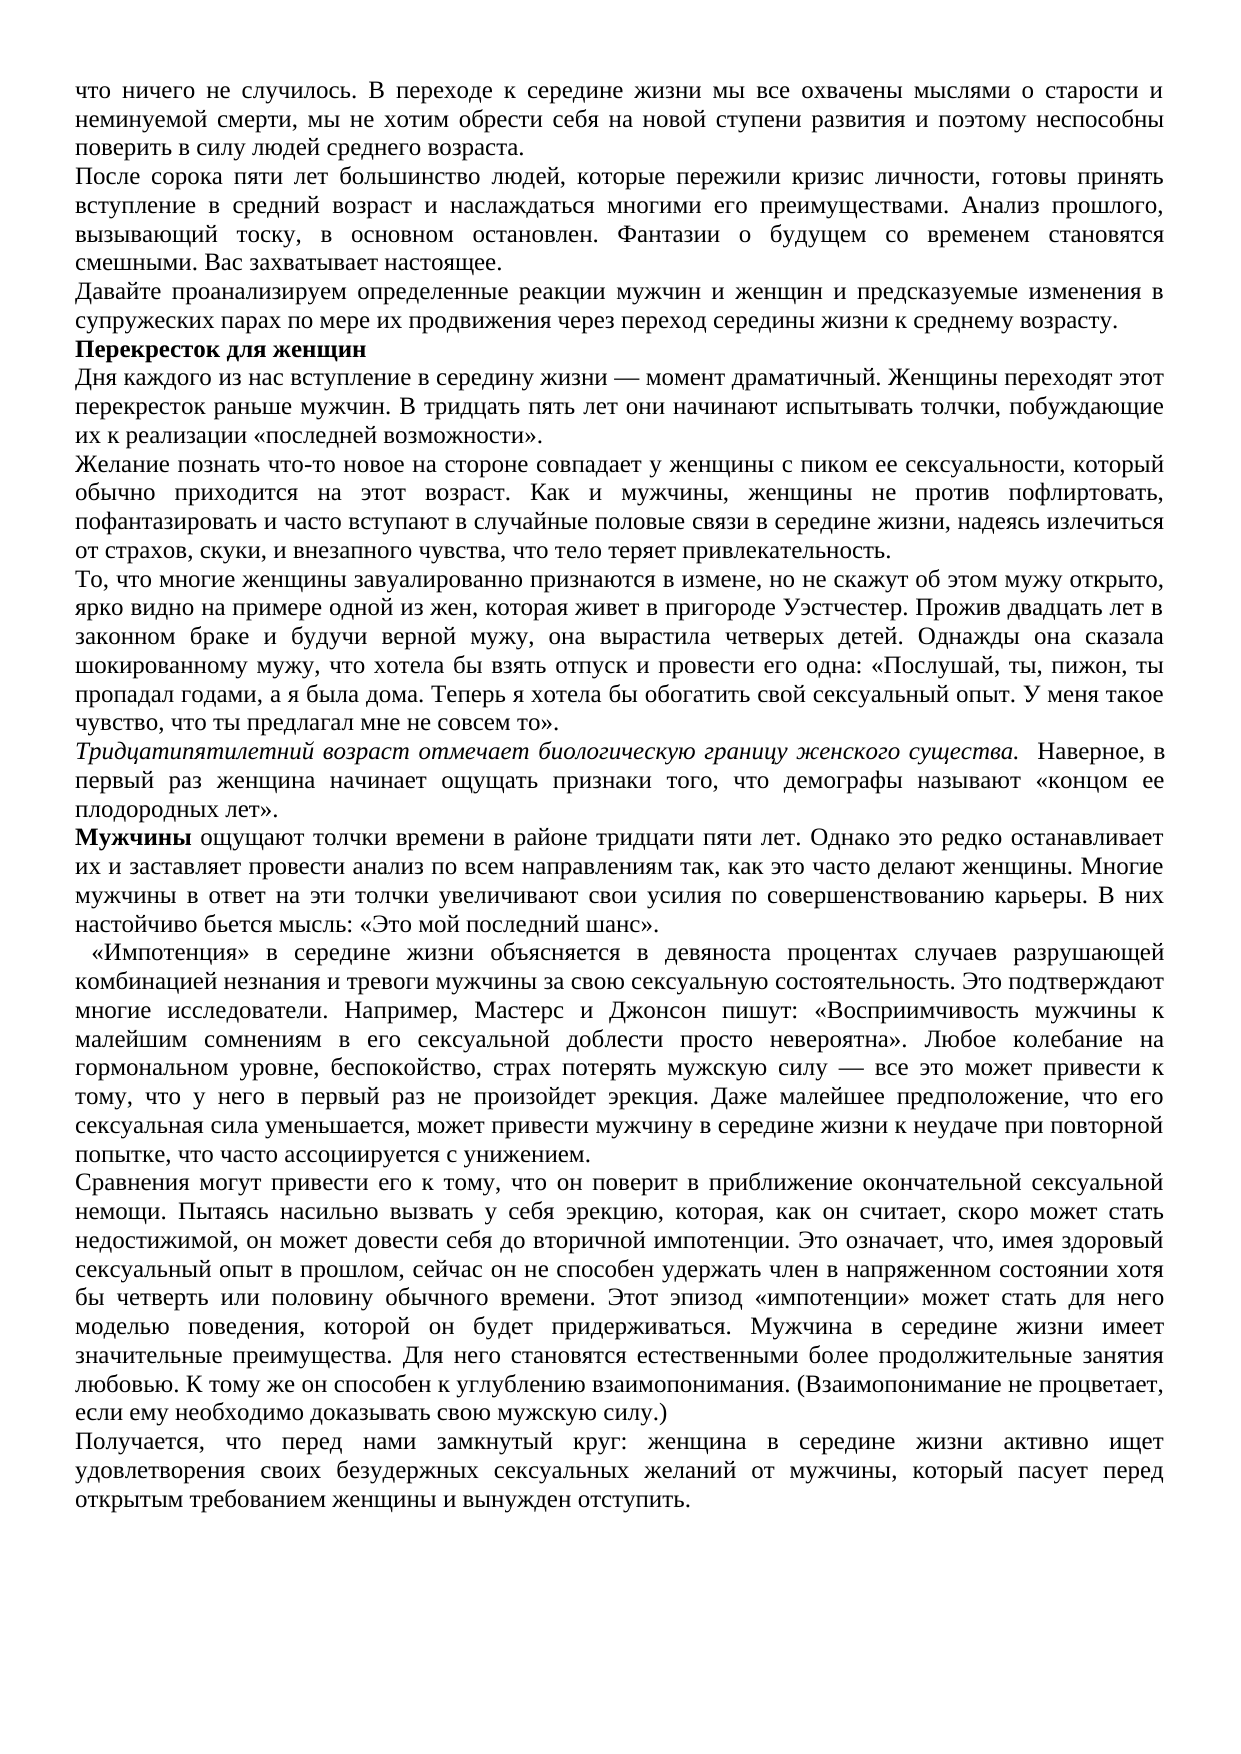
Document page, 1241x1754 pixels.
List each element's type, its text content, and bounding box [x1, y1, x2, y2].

text Тридцатипятилетний возраст отмечает биологическую границу женского существа. Наверное, в первый раз женщина начинает ощущать признаки того, что демографы называют «концом ее плодородных лет». [75, 736, 1165, 822]
text «Импотенция» в середине жизни объясняется в девяноста процентах случаев разрушающей комбинацией незнания и тревоги мужчины за свою сексуальную состоятельность. Это подтверждают многие исследователи. Например, Мастерс и Джонсон пишут: «Восприимчивость мужчины к малейшим сомнениям в его сексуальной доблести просто невероятна». Любое колебание на гормональном уровне, беспокойство, страх потерять мужскую силу — все это может привести к тому, что у него в первый раз не произойдет эрекция. Даже малейшее предположение, что его сексуальная сила уменьшается, может привести мужчину в середине жизни к неудаче при повторной попытке, что часто ассоциируется с унижением. [75, 937, 1165, 1167]
text Желание познать что-то новое на стороне совпадает у женщины с пиком ее сексуальности, который обычно приходится на этот возраст. Как и мужчины, женщины не против пофлиртовать, пофантазировать и часто вступают в случайные половые связи в середине жизни, надеясь излечиться от страхов, скуки, и внезапного чувства, что тело теряет привлекательность. [75, 449, 1165, 564]
text Давайте проанализируем определенные реакции мужчин и женщин и предсказуемые изменения в супружеских парах по мере их продвижения через переход середины жизни к среднему возрасту. [75, 276, 1165, 334]
text То, что многие женщины завуалированно признаются в измене, но не скажут об этом мужу открыто, ярко видно на примере одной из жен, которая живет в пригороде Уэстчестер. Прожив двадцать лет в законном браке и будучи верной мужу, она вырастила четверых детей. Однажды она сказала шокированному мужу, что хотела бы взять отпуск и провести его одна: «Послушай, ты, пижон, ты пропадал годами, а я была дома. Теперь я хотела бы обогатить свой сексуальный опыт. У меня такое чувство, что ты предлагал мне не совсем то». [75, 564, 1165, 736]
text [75, 75, 1165, 161]
text Дня каждого из нас вступление в середину жизни — момент драматичный. Женщины переходят этот перекресток раньше мужчин. В тридцать пять лет они начинают испытывать толчки, побуждающие их к реализации «последней возможности». [75, 362, 1165, 449]
text Получается, что перед нами замкнутый круг: женщина в середине жизни активно ищет удовлетворения своих безудержных сексуальных желаний от мужчины, который пасует перед открытым требованием женщины и вынужден отступить. [75, 1426, 1165, 1512]
text Мужчины ощущают толчки времени в районе тридцати пяти лет. Однако это редко останавливает их и заставляет провести анализ по всем направлениям так, как это часто делают женщины. Многие мужчины в ответ на эти толчки увеличивают свои усилия по совершенствованию карьеры. В них настойчиво бьется мысль: «Это мой последний шанс». [75, 822, 1165, 937]
text Сравнения могут привести его к тому, что он поверит в приближение окончательной сексуальной немощи. Пытаясь насильно вызвать у себя эрекцию, которая, как он считает, скоро может стать недостижимой, он может довести себя до вторичной импотенции. Это означает, что, имея здоровый сексуальный опыт в прошлом, сейчас он не способен удержать член в напряженном состоянии хотя бы четверть или половину обычного времени. Этот эпизод «импотенции» может стать для него моделью поведения, которой он будет придерживаться. Мужчина в середине жизни имеет значительные преимущества. Для него становятся естественными более продолжительные занятия любовью. К тому же он способен к углублению взаимопонимания. (Взаимопонимание не процветает, если ему необходимо доказывать свою мужскую силу.) [75, 1167, 1165, 1426]
subtitle Перекресток для женщин [75, 334, 1165, 362]
text После сорока пяти лет большинство людей, которые пережили кризис личности, готовы принять вступление в средний возраст и наслаждаться многими его преимуществами. Анализ прошлого, вызывающий тоску, в основном остановлен. Фантазии о будущем со временем становятся смешными. Вас захватывает настоящее. [75, 161, 1165, 276]
